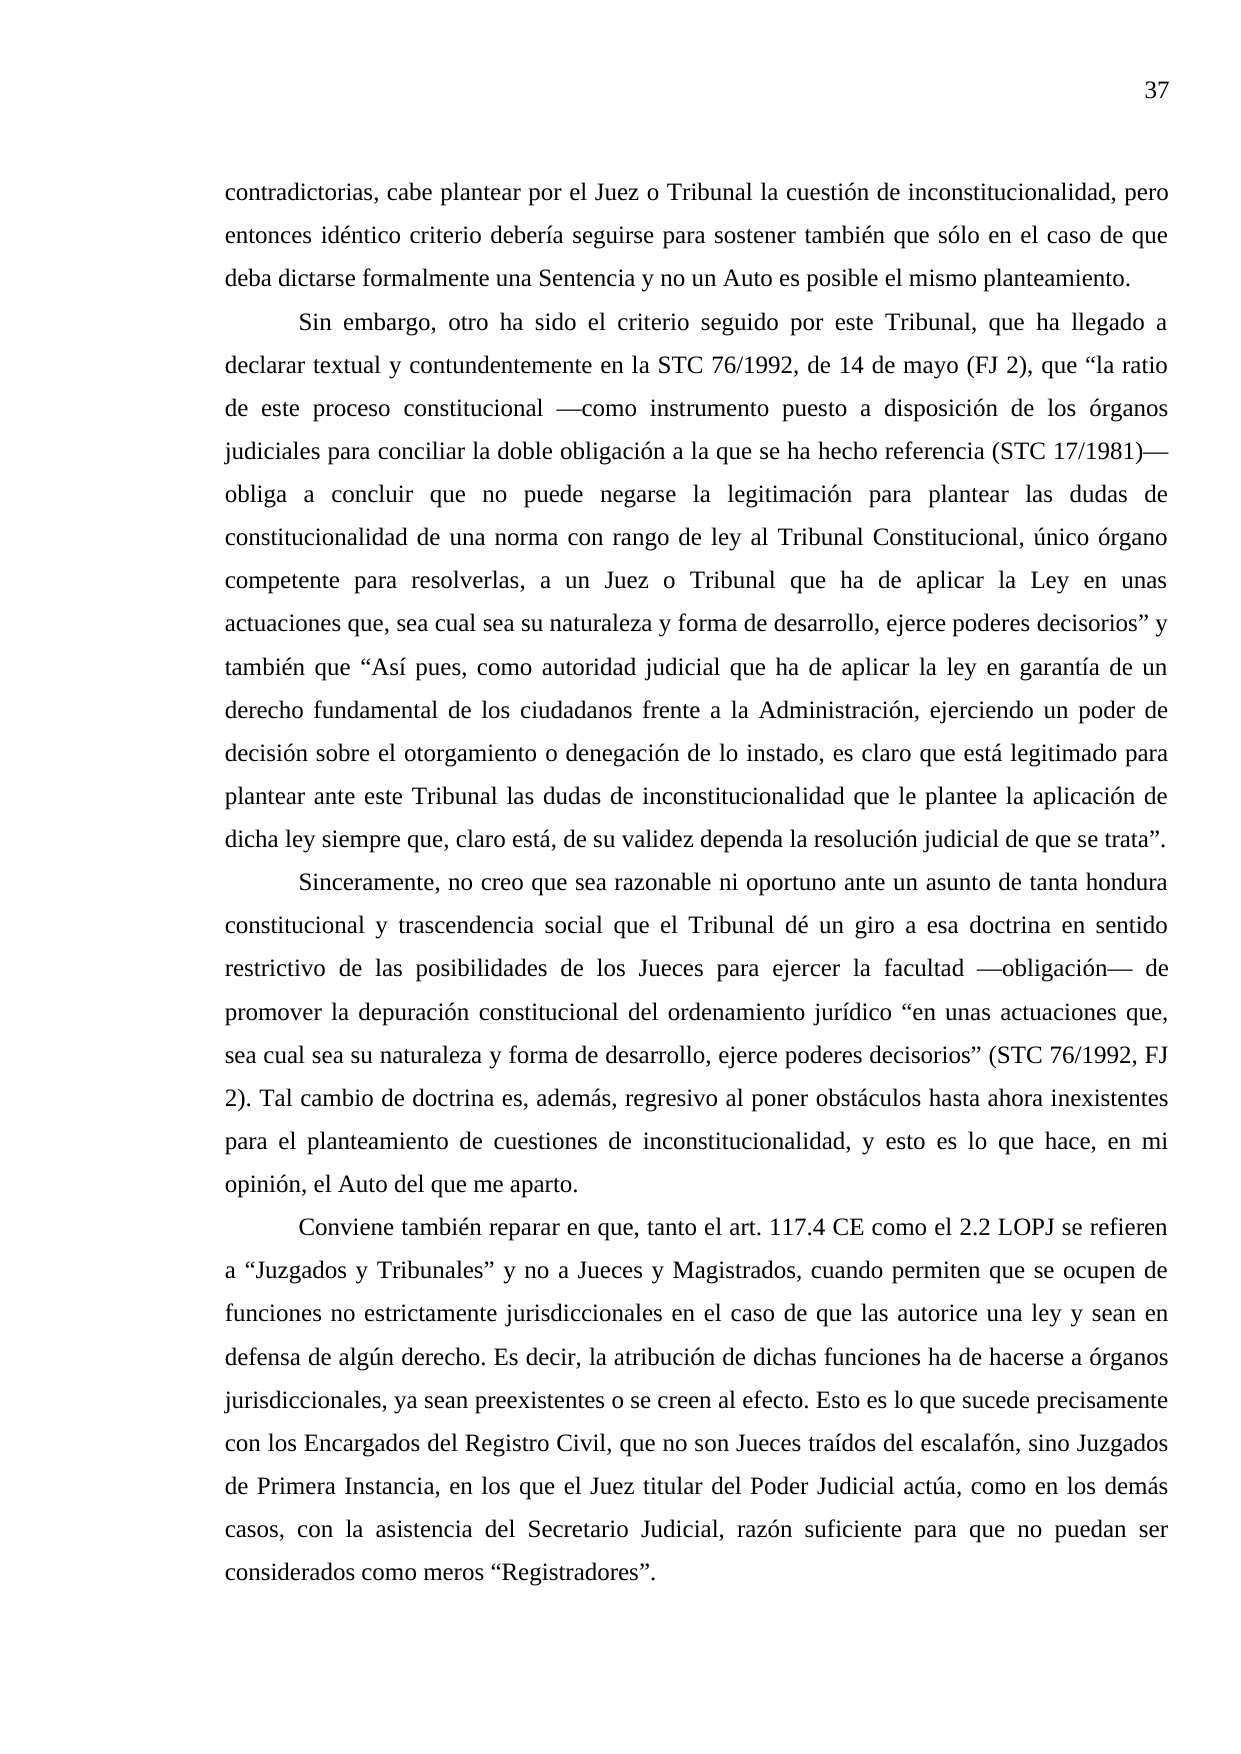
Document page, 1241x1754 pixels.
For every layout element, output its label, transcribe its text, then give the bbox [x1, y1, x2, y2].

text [224, 177, 1169, 292]
text Sinceramente, no creo que sea razonable ni oportuno ante un asunto de tanta hondura constitucional y trascendencia social que el Tribunal dé un giro a esa doctrina en sentido restrictivo de las posibilidades de los Jueces para ejercer la facultad —obligación— de promover la depuración constitucional del ordenamiento jurídico “en unas actuaciones que, sea cual sea su naturaleza y forma de desarrollo, ejerce poderes decisorios” (STC 76/1992, FJ 2). Tal cambio de doctrina es, además, regresivo al poner obstáculos hasta ahora inexistentes para el planteamiento de cuestiones de inconstitucionalidad, y esto es lo que hace, en mi opinión, el Auto del que me aparto. [224, 867, 1169, 1198]
text Conviene también reparar en que, tanto el art. 117.4 CE como el 2.2 LOPJ se refieren a “Juzgados y Tribunales” y no a Jueces y Magistrados, cuando permiten que se ocupen de funciones no estrictamente jurisdiccionales en el caso de que las autorice una ley y sean en defensa de algún derecho. Es decir, la atribución de dichas funciones ha de hacerse a órganos jurisdiccionales, ya sean preexistentes o se creen al efecto. Esto es lo que sucede precisamente con los Encargados del Registro Civil, que no son Jueces traídos del escalafón, sino Juzgados de Primera Instancia, en los que el Juez titular del Poder Judicial actúa, como en los demás casos, con la asistencia del Secretario Judicial, razón suficiente para que no puedan ser considerados como meros “Registradores”. [224, 1212, 1169, 1586]
text Sin embargo, otro ha sido el criterio seguido por este Tribunal, que ha llegado a declarar textual y contundentemente en la STC 76/1992, de 14 de mayo (FJ 2), que “la ratio de este proceso constitucional —como instrumento puesto a disposición de los órganos judiciales para conciliar la doble obligación a la que se ha hecho referencia (STC 17/1981)— obliga a concluir que no puede negarse la legitimación para plantear las dudas de constitucionalidad de una norma con rango de ley al Tribunal Constitucional, único órgano competente para resolverlas, a un Juez o Tribunal que ha de aplicar la Ley en unas actuaciones que, sea cual sea su naturaleza y forma de desarrollo, ejerce poderes decisorios” y también que “Así pues, como autoridad judicial que ha de aplicar la ley en garantía de un derecho fundamental de los ciudadanos frente a la Administración, ejerciendo un poder de decisión sobre el otorgamiento o denegación de lo instado, es claro que está legitimado para plantear ante este Tribunal las dudas de inconstitucionalidad que le plantee la aplicación de dicha ley siempre que, claro está, de su validez dependa la resolución judicial de que se trata”. [224, 307, 1169, 853]
